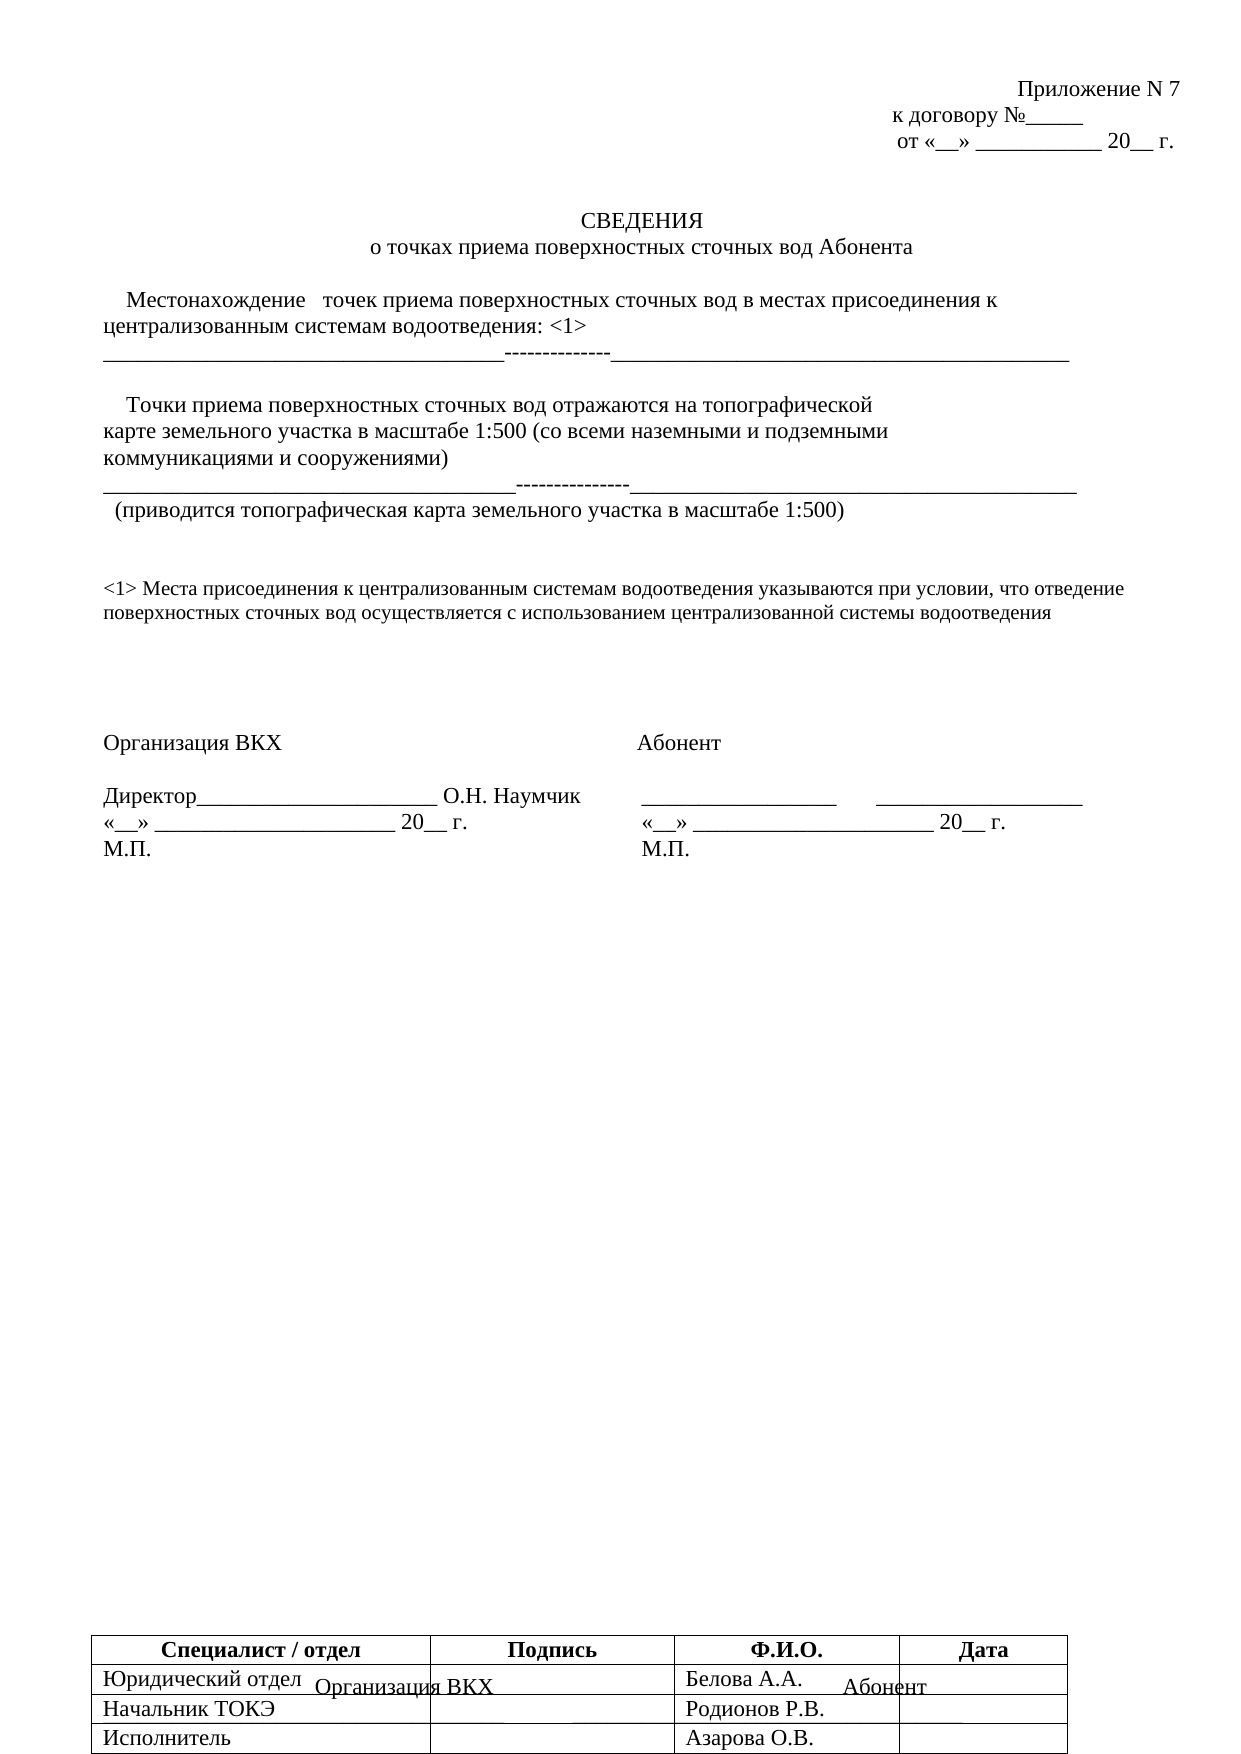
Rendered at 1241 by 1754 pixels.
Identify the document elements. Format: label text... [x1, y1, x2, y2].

text от «__» ___________ 20__ г. [103, 128, 1180, 154]
text Точки приема поверхностных сточных вод отражаются на топографической [103, 391, 1180, 417]
table_cell Начальник ТОКЭ [92, 1695, 430, 1723]
table_cell [431, 1695, 674, 1723]
table_cell Исполнитель [92, 1724, 430, 1753]
text Местонахождение точек приема поверхностных сточных вод в местах присоединения к централизованным системам водоотведения: <1> [103, 286, 1180, 338]
table_header Дата [900, 1636, 1067, 1664]
table_cell [431, 1724, 674, 1753]
text коммуникациями и сооружениями) [103, 444, 1180, 470]
table_cell [900, 1665, 1067, 1694]
table_cell Родионов Р.В. [675, 1695, 899, 1723]
table_cell Белова А.А. [675, 1665, 899, 1694]
text Приложение N 7 [103, 75, 1180, 101]
table_cell Азарова О.В. [675, 1724, 899, 1753]
table_cell [431, 1665, 674, 1694]
table_header Директор_____________________ О.Н. Наумчик «__» _____________________ 20__ г. М.П. [92, 756, 630, 861]
text ____________________________________---------------_______________________________________ [103, 470, 1180, 497]
table_cell [900, 1695, 1067, 1723]
table_header Специалист / отдел [92, 1636, 430, 1664]
table_header _________________ __________________ «__» _____________________ 20__ г. М.П. [630, 756, 1168, 861]
text <1> Места присоединения к централизованным системам водоотведения указываются при условии, что отведение поверхностных сточных вод осуществляется с использованием централизованной системы водоотведения [103, 576, 1180, 624]
text к договору №_____ [103, 101, 1180, 128]
table_header Подпись [431, 1636, 674, 1664]
text о точках приема поверхностных сточных вод Абонента [103, 233, 1180, 259]
table_header Ф.И.О. [675, 1636, 899, 1664]
text (приводится топографическая карта земельного участка в масштабе 1:500) [103, 497, 1180, 523]
text СВЕДЕНИЯ [103, 207, 1180, 233]
table_cell [900, 1724, 1067, 1753]
text карте земельного участка в масштабе 1:500 (со всеми наземными и подземными [103, 417, 1180, 444]
text ___________________________________--------------________________________________________ [103, 338, 1180, 365]
text Организация ВКХ Абонент [103, 729, 1180, 756]
table_cell Юридический отдел [92, 1665, 430, 1694]
